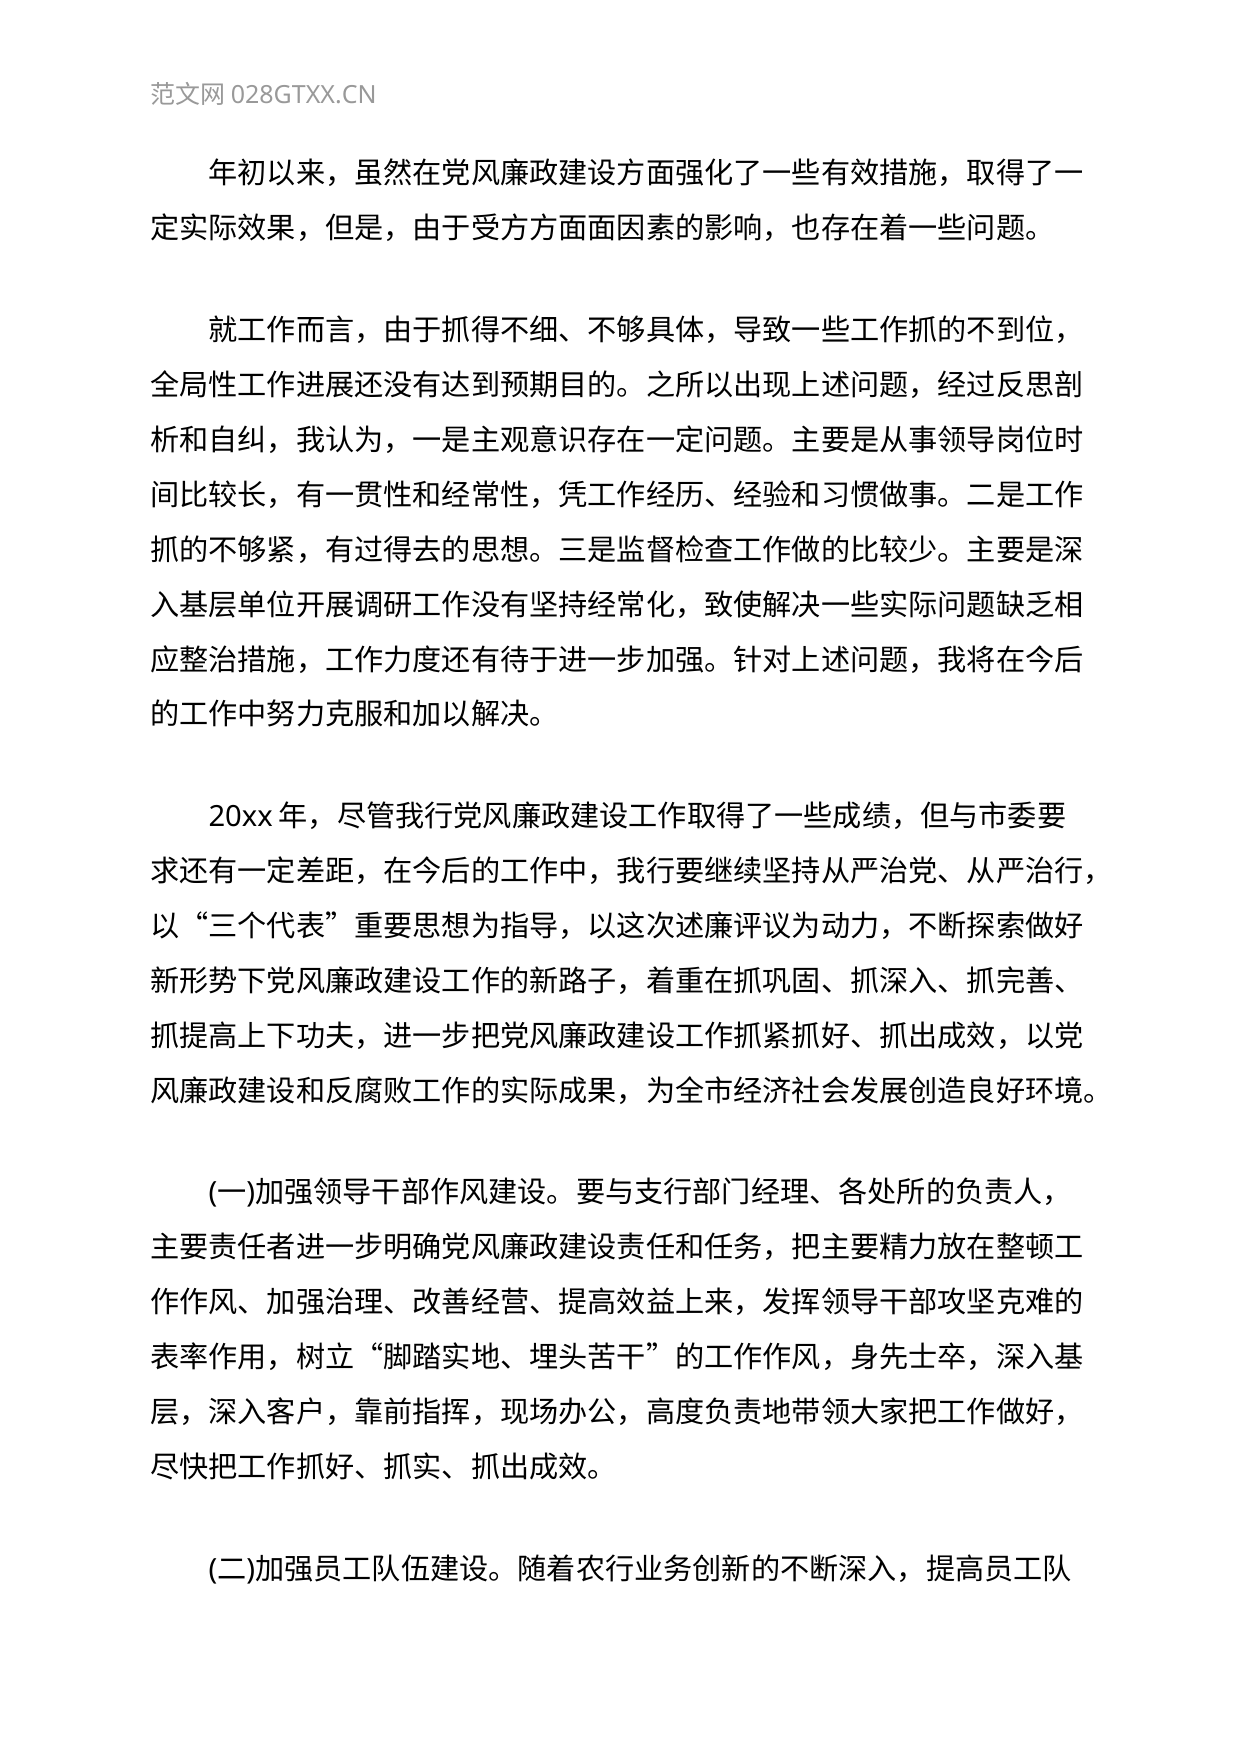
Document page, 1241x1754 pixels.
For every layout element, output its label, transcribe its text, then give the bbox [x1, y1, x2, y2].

text 就工作而言，由于抓得不细、不够具体，导致一些工作抓的不到位，全局性工作进展还没有达到预期目的。之所以出现上述问题，经过反思剖析和自纠，我认为，一是主观意识存在一定问题。主要是从事领导岗位时间比较长，有一贯性和经常性，凭工作经历、经验和习惯做事。二是工作抓的不够紧，有过得去的思想。三是监督检查工作做的比较少。主要是深入基层单位开展调研工作没有坚持经常化，致使解决一些实际问题缺乏相应整治措施，工作力度还有待于进一步加强。针对上述问题，我将在今后的工作中努力克服和加以解决。 [150, 307, 1090, 733]
text (一)加强领导干部作风建设。要与支行部门经理、各处所的负责人，主要责任者进一步明确党风廉政建设责任和任务，把主要精力放在整顿工作作风、加强治理、改善经营、提高效益上来，发挥领导干部攻坚克难的表率作用，树立“脚踏实地、埋头苦干”的工作作风，身先士卒，深入基层，深入客户，靠前指挥，现场办公，高度负责地带领大家把工作做好，尽快把工作抓好、抓实、抓出成效。 [150, 1169, 1090, 1486]
text 20xx年，尽管我行党风廉政建设工作取得了一些成绩，但与市委要求还有一定差距，在今后的工作中，我行要继续坚持从严治党、从严治行，以“三个代表”重要思想为指导，以这次述廉评议为动力，不断探索做好新形势下党风廉政建设工作的新路子，着重在抓巩固、抓深入、抓完善、抓提高上下功夫，进一步把党风廉政建设工作抓紧抓好、抓出成效，以党风廉政建设和反腐败工作的实际成果，为全市经济社会发展创造良好环境。 [150, 793, 1090, 1109]
text 年初以来，虽然在党风廉政建设方面强化了一些有效措施，取得了一定实际效果，但是，由于受方方面面因素的影响，也存在着一些问题。 [150, 150, 1090, 247]
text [150, 1545, 1090, 1588]
